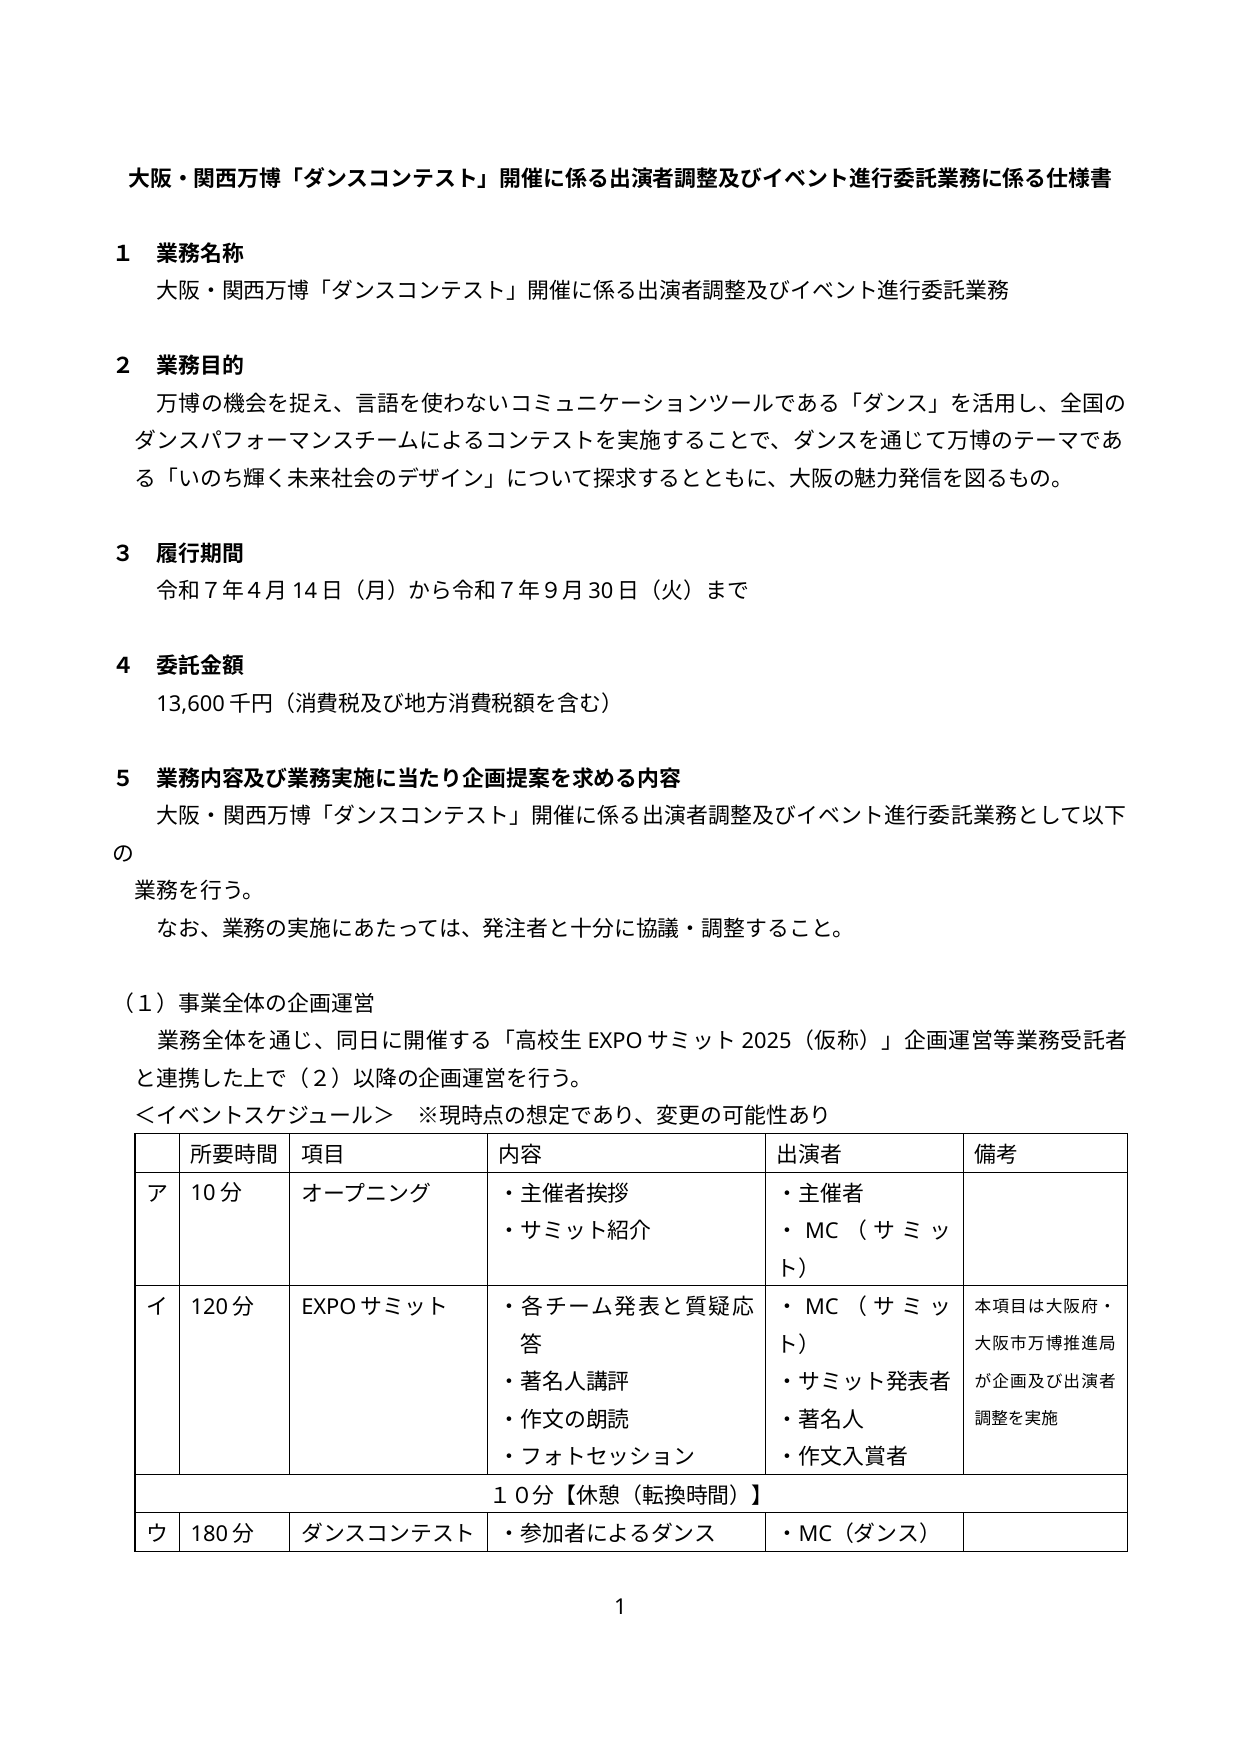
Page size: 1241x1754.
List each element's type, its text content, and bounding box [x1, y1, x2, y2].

table_cell ・MC（ダンス） ・ゲスト ・参加者 [766, 1513, 963, 1551]
text 万博の機会を捉え、言語を使わないコミュニケーションツールである「ダンス」を活用し、全国のダンスパフォーマンスチームによるコンテストを実施することで、ダンスを通じて万博のテーマである「いのち輝く未来社会のデザイン」について探求するとともに、大阪の魅力発信を図るもの。 [112, 383, 1128, 496]
table_header 項目 [290, 1134, 487, 1172]
table_cell １０分【休憩（転換時間）】 [136, 1475, 1127, 1512]
table_header 内容 [488, 1134, 765, 1172]
table_cell [964, 1513, 1127, 1551]
table_cell オープニング [290, 1173, 487, 1285]
table_cell ダンスコンテスト [290, 1513, 487, 1551]
text 業務を行う。 [112, 871, 1128, 908]
table_cell 180分 [180, 1513, 289, 1551]
table_cell [964, 1173, 1127, 1285]
table_cell EXPOサミット [290, 1286, 487, 1474]
text ５ 業務内容及び業務実施に当たり企画提案を求める内容 [112, 758, 1128, 796]
text １ 業務名称 [112, 233, 1128, 271]
text ３ 履行期間 [112, 533, 1128, 571]
table_header 出演者 [766, 1134, 963, 1172]
text ＜イベントスケジュール＞ ※現時点の想定であり、変更の可能性あり [112, 1096, 1128, 1133]
table_header 備考 [964, 1134, 1127, 1172]
text （１）事業全体の企画運営 [112, 983, 1128, 1021]
text 大阪・関西万博「ダンスコンテスト」開催に係る出演者調整及びイベント進行委託業務に係る仕様書 [112, 158, 1128, 196]
table_cell ウ [136, 1513, 179, 1551]
table_cell 120分 [180, 1286, 289, 1474]
text 大阪・関西万博「ダンスコンテスト」開催に係る出演者調整及びイベント進行委託業務 [112, 271, 1128, 308]
text 業務全体を通じ、同日に開催する「高校生EXPOサミット2025（仮称）」企画運営等業務受託者と連携した上で（２）以降の企画運営を行う。 [112, 1021, 1128, 1096]
table_cell 本項目は大阪府・大阪市万博推進局が企画及び出演者調整を実施 [964, 1286, 1127, 1474]
table_cell ・MC（サミット） ・サミット発表者 ・著名人 ・作文入賞者 [766, 1286, 963, 1474]
text なお、業務の実施にあたっては、発注者と十分に協議・調整すること。 [112, 908, 1128, 946]
text ４ 委託金額 [112, 646, 1128, 683]
text 大阪・関西万博「ダンスコンテスト」開催に係る出演者調整及びイベント進行委託業務として以下の [112, 796, 1128, 871]
table_cell イ [136, 1286, 179, 1474]
text 13,600千円（消費税及び地方消費税額を含む） [112, 683, 1128, 721]
table_cell ア [136, 1173, 179, 1285]
text ２ 業務目的 [112, 346, 1128, 383]
table_cell ・各チーム発表と質疑応答 ・著名人講評 ・作文の朗読 ・フォトセッション [488, 1286, 765, 1474]
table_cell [488, 1513, 765, 1551]
table_header 所要時間 [180, 1134, 289, 1172]
table_cell ・主催者 ・MC（サミット） [766, 1173, 963, 1285]
table_cell ・主催者挨拶 ・サミット紹介 [488, 1173, 765, 1285]
text 令和７年４月14日（月）から令和７年９月30日（火）まで [112, 571, 1128, 608]
table_header [136, 1134, 179, 1172]
table_cell 10分 [180, 1173, 289, 1285]
